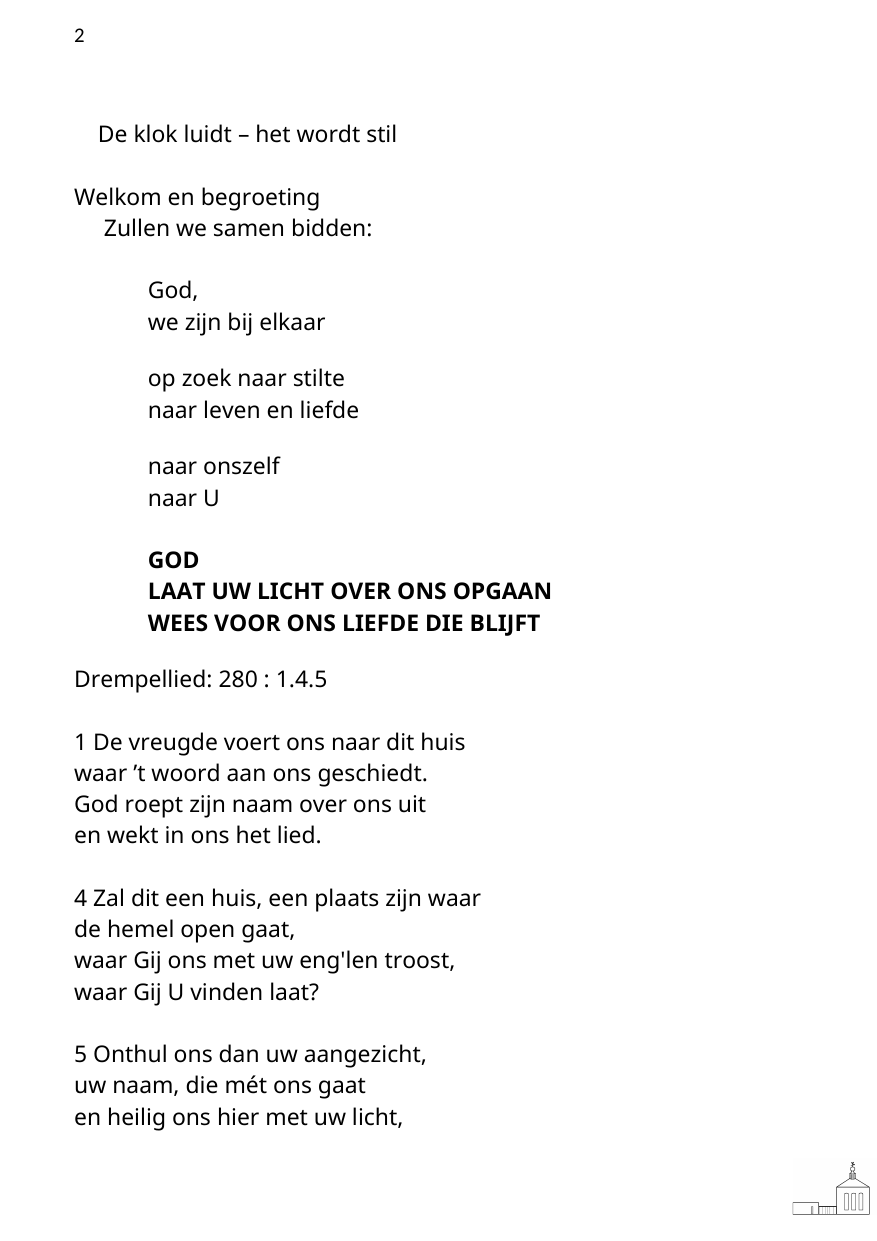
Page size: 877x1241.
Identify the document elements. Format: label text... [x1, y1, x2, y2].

picture [792, 1158, 877, 1215]
text waar Gij ons met uw eng'len troost, [74, 944, 827, 976]
text Zullen we samen bidden: [74, 212, 827, 243]
text 5 Onthul ons dan uw aangezicht, [74, 1038, 827, 1069]
text De klok luidt – het wordt stil Welkom en begroeting [74, 118, 827, 212]
text waar ’t woord aan ons geschiedt. [74, 757, 827, 788]
text God, we zijn bij elkaar [148, 274, 827, 362]
text 4 Zal dit een huis, een plaats zijn waar [74, 882, 827, 913]
text op zoek naar stilte naar leven en liefde [148, 362, 827, 450]
text en heilig ons hier met uw licht, [74, 1101, 827, 1132]
text waar Gij U vinden laat? [74, 976, 827, 1007]
text God roept zijn naam over ons uit [74, 788, 827, 819]
text GOD LAAT UW LICHT OVER ONS OPGAAN WEES VOOR ONS LIEFDE DIE BLIJFT [148, 544, 827, 638]
text uw naam, die mét ons gaat [74, 1069, 827, 1101]
text Drempellied: 280 : 1.4.5 [74, 663, 827, 694]
text en wekt in ons het lied. [74, 819, 827, 851]
text naar onszelf naar U [148, 450, 827, 513]
text de hemel open gaat, [74, 913, 827, 944]
text 1 De vreugde voert ons naar dit huis [74, 726, 827, 757]
